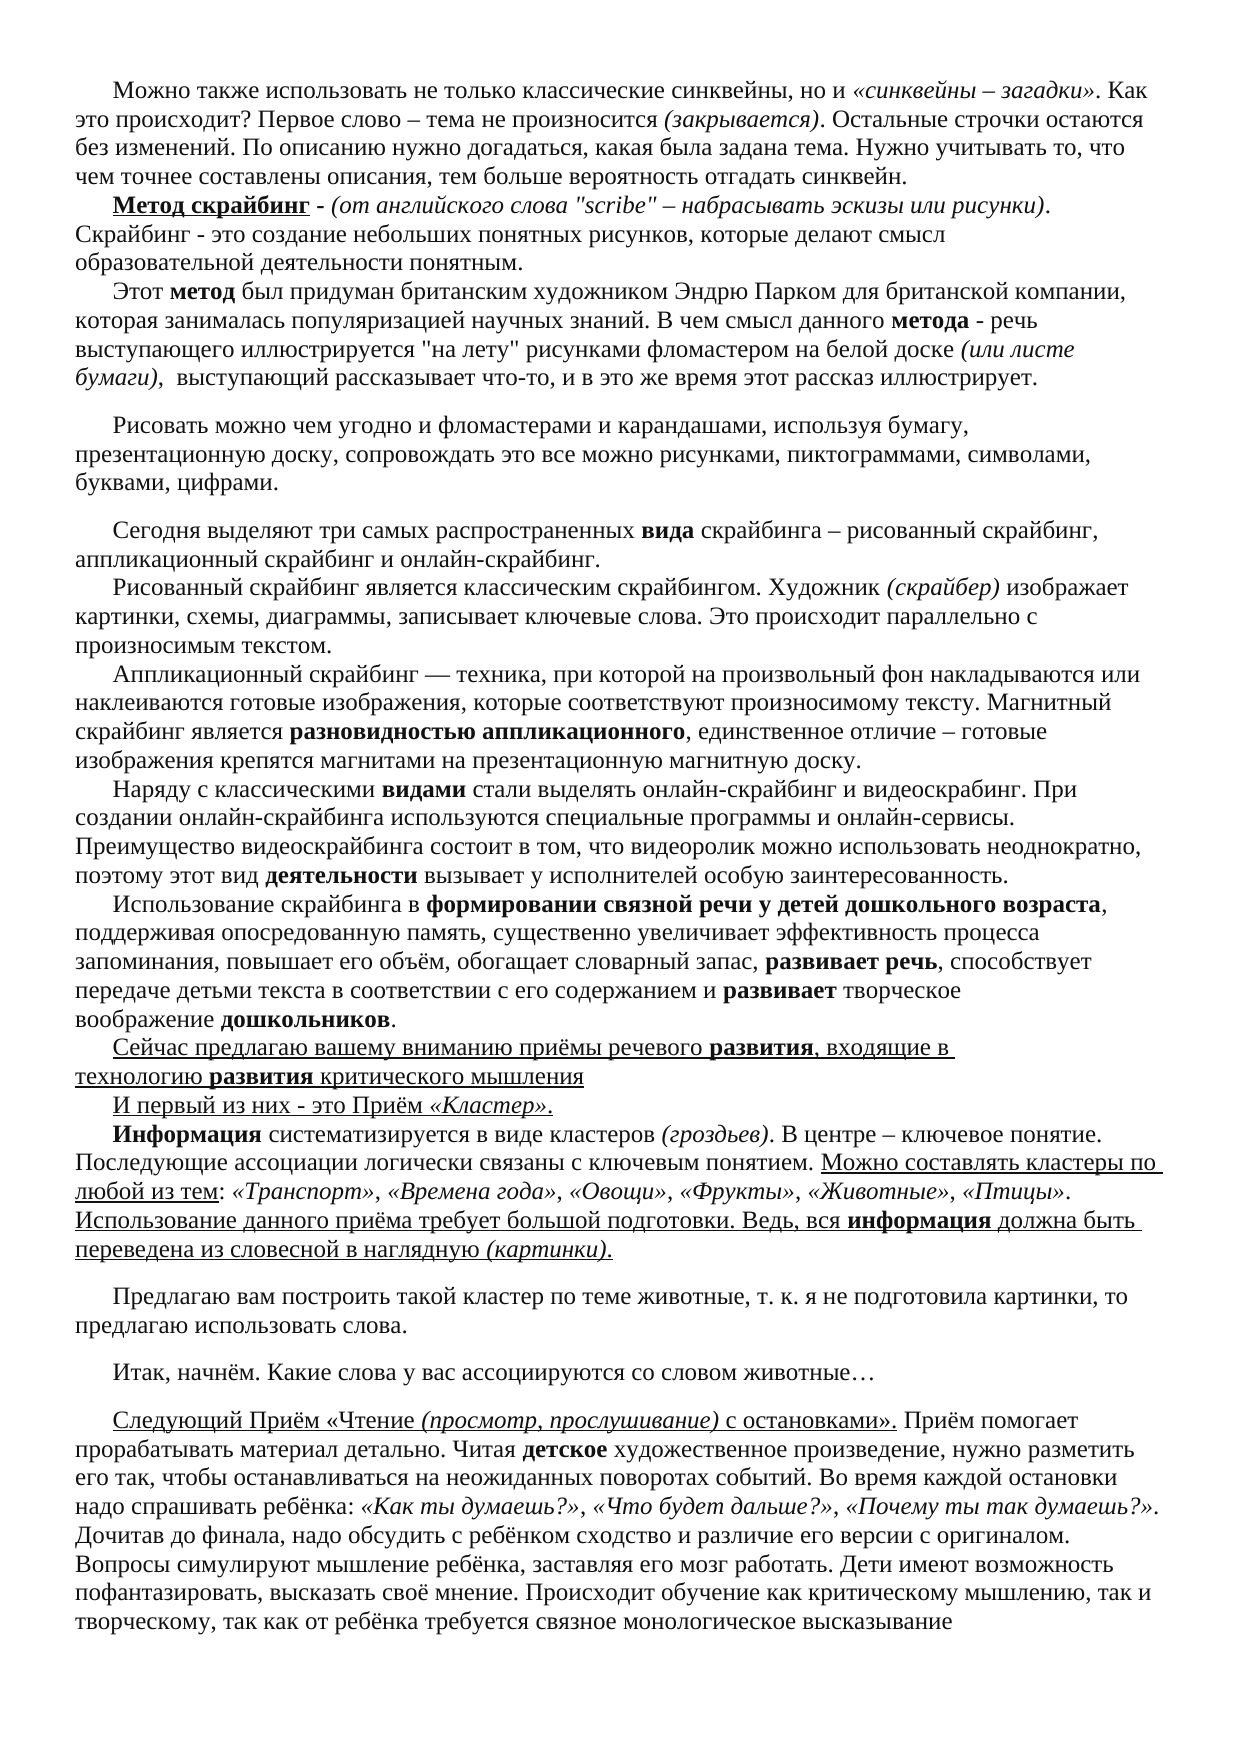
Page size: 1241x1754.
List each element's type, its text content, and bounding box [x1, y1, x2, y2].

text Этот метод был придуман британским художником Эндрю Парком для британской компании, которая занималась популяризацией научных знаний. В чем смысл данного метода - речь выступающего иллюстрируется "на лету" рисунками фломастером на белой доске (или листе бумаги), выступающий рассказывает что-то, и в это же время этот рассказ иллюстрирует. [75, 276, 1165, 391]
text Метод скрайбинг - (от английского слова "scribe" – набрасывать эскизы или рисунки). Скрайбинг - это создание небольших понятных рисунков, которые делают смысл образовательной деятельности понятным. [75, 190, 1165, 276]
text Сегодня выделяют три самых распространенных вида скрайбинга – рисованный скрайбинг, аппликационный скрайбинг и онлайн-скрайбинг. [75, 515, 1165, 572]
text Аппликационный скрайбинг –– техника, при которой на произвольный фон накладываются или наклеиваются готовые изображения, которые соответствуют произносимому тексту. Магнитный скрайбинг является разновидностью аппликационного, единственное отличие – готовые изображения крепятся магнитами на презентационную магнитную доску. [75, 659, 1165, 774]
text Использование скрайбинга в формировании связной речи у детей дошкольного возраста, поддерживая опосредованную память, существенно увеличивает эффективность процесса запоминания, повышает его объём, обогащает словарный запас, развивает речь, способствует передаче детьми текста в соответствии с его содержанием и развивает творческое воображение дошкольников. [75, 889, 1165, 1032]
text Можно также использовать не только классические синквейны, но и «синквейны – загадки». Как это происходит? Первое слово – тема не произносится (закрывается). Остальные строчки остаются без изменений. По описанию нужно догадаться, какая была задана тема. Нужно учитывать то, что чем точнее составлены описания, тем больше вероятность отгадать синквейн. [75, 75, 1165, 190]
text Информация систематизируется в виде кластеров (гроздьев). В центре – ключевое понятие. Последующие ассоциации логически связаны с ключевым понятием. Можно составлять кластеры по любой из тем: «Транспорт», «Времена года», «Овощи», «Фрукты», «Животные», «Птицы». Использование данного приёма требует большой подготовки. Ведь, вся информация должна быть переведена из словесной в наглядную (картинки). [75, 1119, 1165, 1262]
text Рисованный скрайбинг является классическим скрайбингом. Художник (скрайбер) изображает картинки, схемы, диаграммы, записывает ключевые слова. Это происходит параллельно с произносимым текстом. [75, 572, 1165, 659]
text Следующий Приём «Чтение (просмотр, прослушивание) с остановками». Приём помогает прорабатывать материал детально. Читая детское художественное произведение, нужно разметить его так, чтобы останавливаться на неожиданных поворотах событий. Во время каждой остановки надо спрашивать ребёнка: «Как ты думаешь?», «Что будет дальше?», «Почему ты так думаешь?». Дочитав до финала, надо обсудить с ребёнком сходство и различие его версии с оригиналом. Вопросы симулируют мышление ребёнка, заставляя его мозг работать. Дети имеют возможность пофантазировать, высказать своё мнение. Происходит обучение как критическому мышлению, так и творческому, так как от ребёнка требуется связное монологическое высказывание [75, 1405, 1165, 1635]
text Итак, начнём. Какие слова у вас ассоциируются со словом животные… [75, 1357, 1165, 1386]
text И первый из них - это Приём «Кластер». [75, 1090, 1165, 1119]
text Рисовать можно чем угодно и фломастерами и карандашами, используя бумагу, презентационную доску, сопровождать это все можно рисунками, пиктограммами, символами, буквами, цифрами. [75, 410, 1165, 496]
text Сейчас предлагаю вашему вниманию приёмы речевого развития, входящие в технологию развития критического мышления [75, 1032, 1165, 1090]
text Предлагаю вам построить такой кластер по теме животные, т. к. я не подготовила картинки, то предлагаю использовать слова. [75, 1281, 1165, 1339]
text Наряду с классическими видами стали выделять онлайн-скрайбинг и видеоскрабинг. При создании онлайн-скрайбинга используются специальные программы и онлайн-сервисы. Преимущество видеоскрайбинга состоит в том, что видеоролик можно использовать неоднократно, поэтому этот вид деятельности вызывает у исполнителей особую заинтересованность. [75, 774, 1165, 889]
